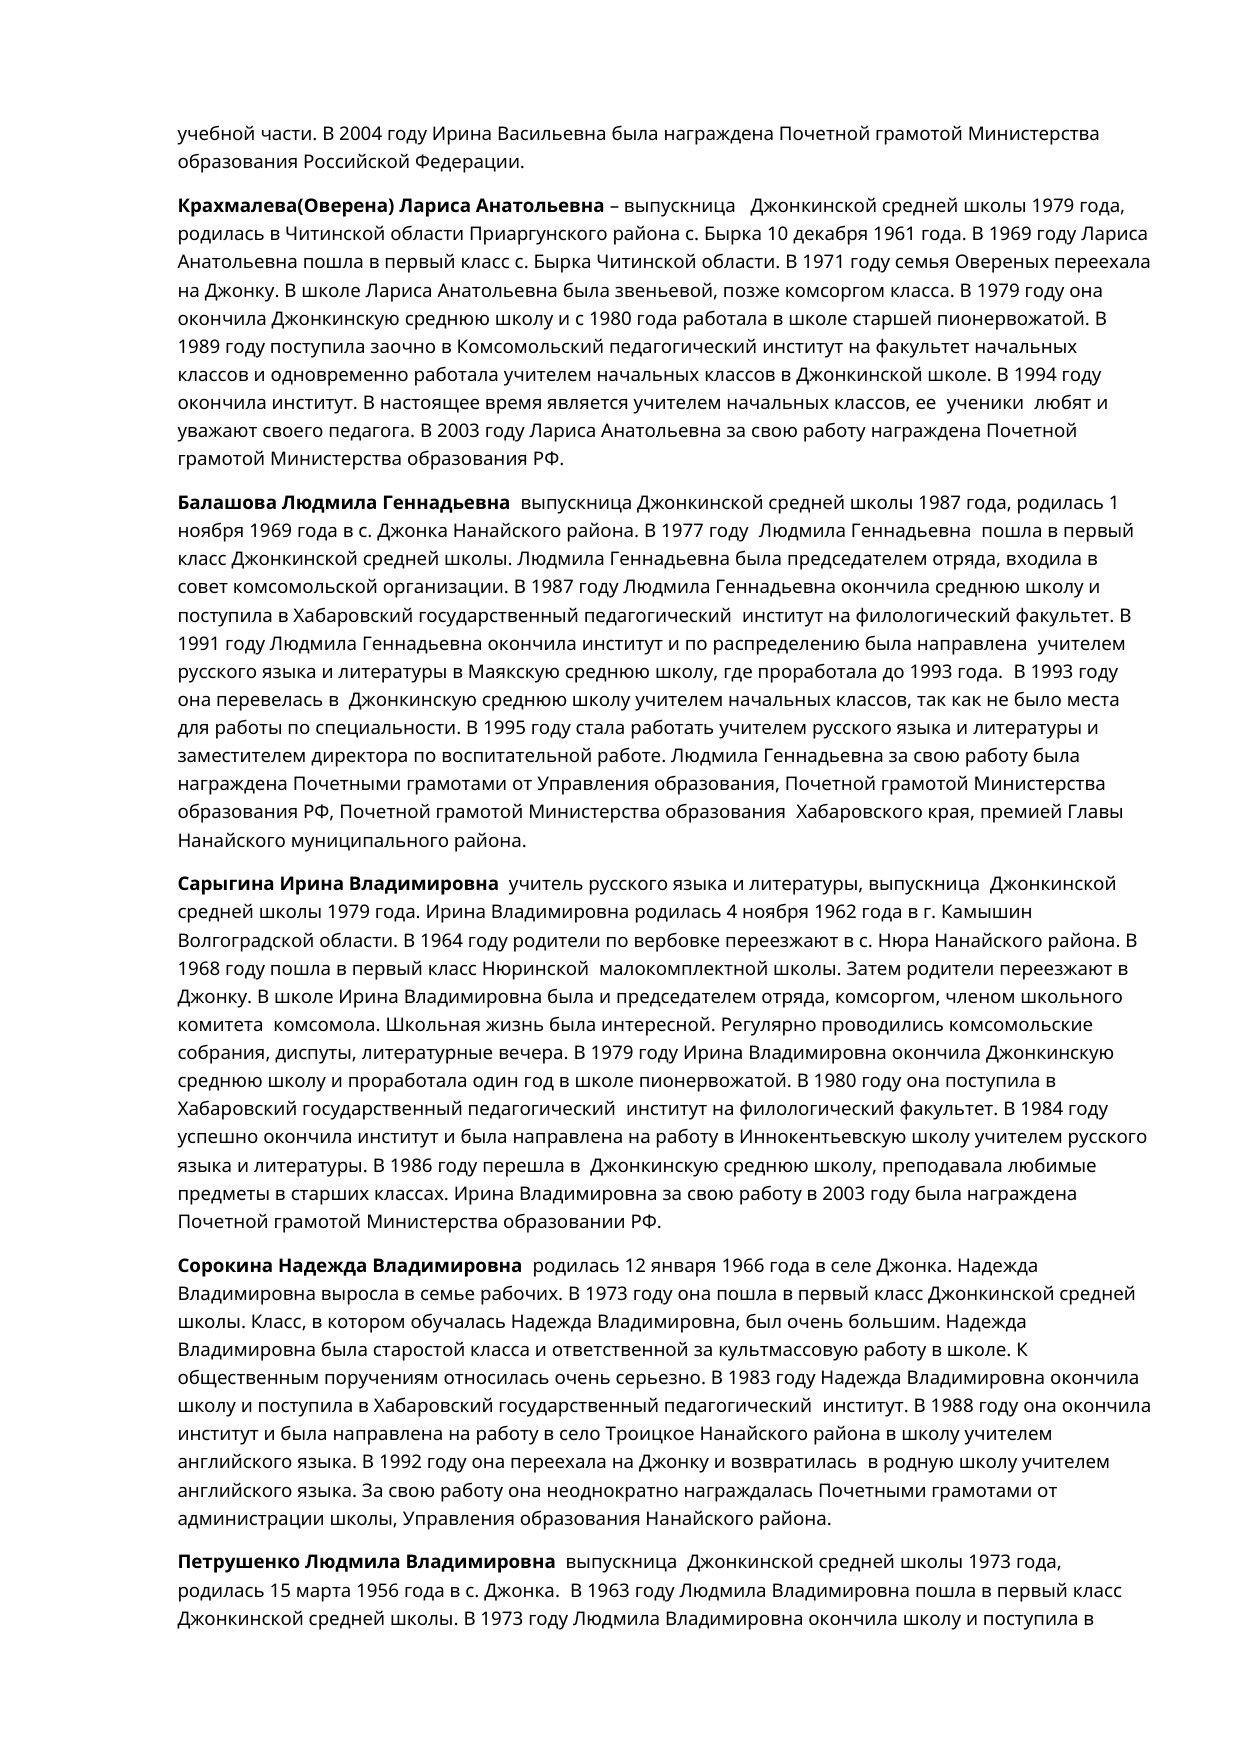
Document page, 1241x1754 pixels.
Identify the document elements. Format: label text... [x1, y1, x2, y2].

text Крахмалева(Оверена) Лариса Анатольевна – выпускница Джонкинской средней школы 1979 года, родилась в Читинской области Приаргунского района с. Бырка 10 декабря 1961 года. В 1969 году Лариса Анатольевна пошла в первый класс с. Бырка Читинской области. В 1971 году семья Овереных переехала на Джонку. В школе Лариса Анатольевна была звеньевой, позже комсоргом класса. В 1979 году она окончила Джонкинскую среднюю школу и с 1980 года работала в школе старшей пионервожатой. В 1989 году поступила заочно в Комсомольский педагогический институт на факультет начальных классов и одновременно работала учителем начальных классов в Джонкинской школе. В 1994 году окончила институт. В настоящее время является учителем начальных классов, ее ученики любят и уважают своего педагога. В 2003 году Лариса Анатольевна за свою работу награждена Почетной грамотой Министерства образования РФ. [177, 190, 1152, 471]
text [177, 118, 1152, 174]
text Сарыгина Ирина Владимировна учитель русского языка и литературы, выпускница Джонкинской средней школы 1979 года. Ирина Владимировна родилась 4 ноября 1962 года в г. Камышин Волгоградской области. В 1964 году родители по вербовке переезжают в с. Нюра Нанайского района. В 1968 году пошла в первый класс Нюринской малокомплектной школы. Затем родители переезжают в Джонку. В школе Ирина Владимировна была и председателем отряда, комсоргом, членом школьного комитета комсомола. Школьная жизнь была интересной. Регулярно проводились комсомольские собрания, диспуты, литературные вечера. В 1979 году Ирина Владимировна окончила Джонкинскую среднюю школу и проработала один год в школе пионервожатой. В 1980 году она поступила в Хабаровский государственный педагогический институт на филологический факультет. В 1984 году успешно окончила институт и была направлена на работу в Иннокентьевскую школу учителем русского языка и литературы. В 1986 году перешла в Джонкинскую среднюю школу, преподавала любимые предметы в старших классах. Ирина Владимировна за свою работу в 2003 году была награждена Почетной грамотой Министерства образовании РФ. [177, 868, 1152, 1234]
text Сорокина Надежда Владимировна родилась 12 января 1966 года в селе Джонка. Надежда Владимировна выросла в семье рабочих. В 1973 году она пошла в первый класс Джонкинской средней школы. Класс, в котором обучалась Надежда Владимировна, был очень большим. Надежда Владимировна была старостой класса и ответственной за культмассовую работу в школе. К общественным поручениям относилась очень серьезно. В 1983 году Надежда Владимировна окончила школу и поступила в Хабаровский государственный педагогический институт. В 1988 году она окончила институт и была направлена на работу в село Троицкое Нанайского района в школу учителем английского языка. В 1992 году она переехала на Джонку и возвратилась в родную школу учителем английского языка. За свою работу она неоднократно награждалась Почетными грамотами от администрации школы, Управления образования Нанайского района. [177, 1249, 1152, 1531]
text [177, 1546, 1152, 1631]
text Балашова Людмила Геннадьевна выпускница Джонкинской средней школы 1987 года, родилась 1 ноября 1969 года в с. Джонка Нанайского района. В 1977 году Людмила Геннадьевна пошла в первый класс Джонкинской средней школы. Людмила Геннадьевна была председателем отряда, входила в совет комсомольской организации. В 1987 году Людмила Геннадьевна окончила среднюю школу и поступила в Хабаровский государственный педагогический институт на филологический факультет. В 1991 году Людмила Геннадьевна окончила институт и по распределению была направлена учителем русского языка и литературы в Маякскую среднюю школу, где проработала до 1993 года. В 1993 году она перевелась в Джонкинскую среднюю школу учителем начальных классов, так как не было места для работы по специальности. В 1995 году стала работать учителем русского языка и литературы и заместителем директора по воспитательной работе. Людмила Геннадьевна за свою работу была награждена Почетными грамотами от Управления образования, Почетной грамотой Министерства образования РФ, Почетной грамотой Министерства образования Хабаровского края, премией Главы Нанайского муниципального района. [177, 487, 1152, 852]
